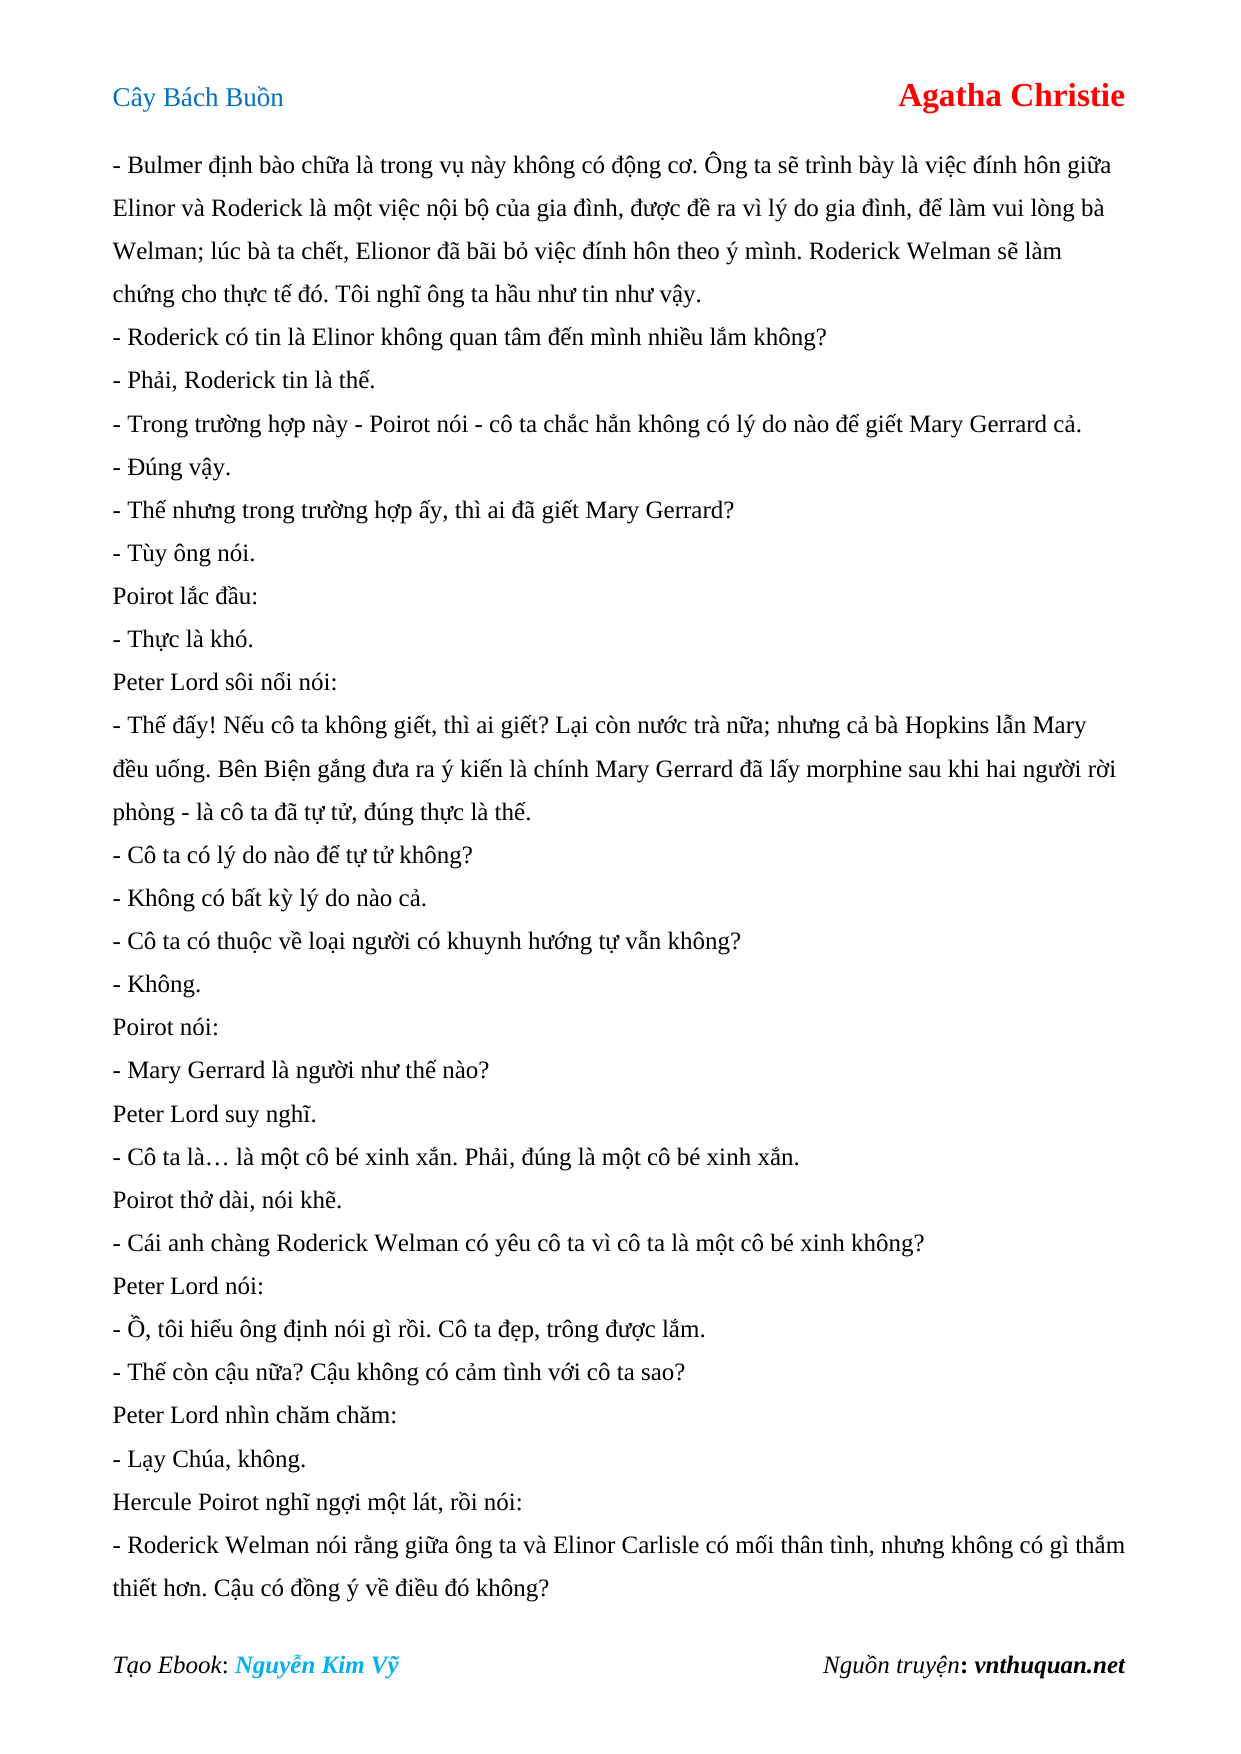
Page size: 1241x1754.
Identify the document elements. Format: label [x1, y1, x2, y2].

text [112, 150, 1128, 1602]
